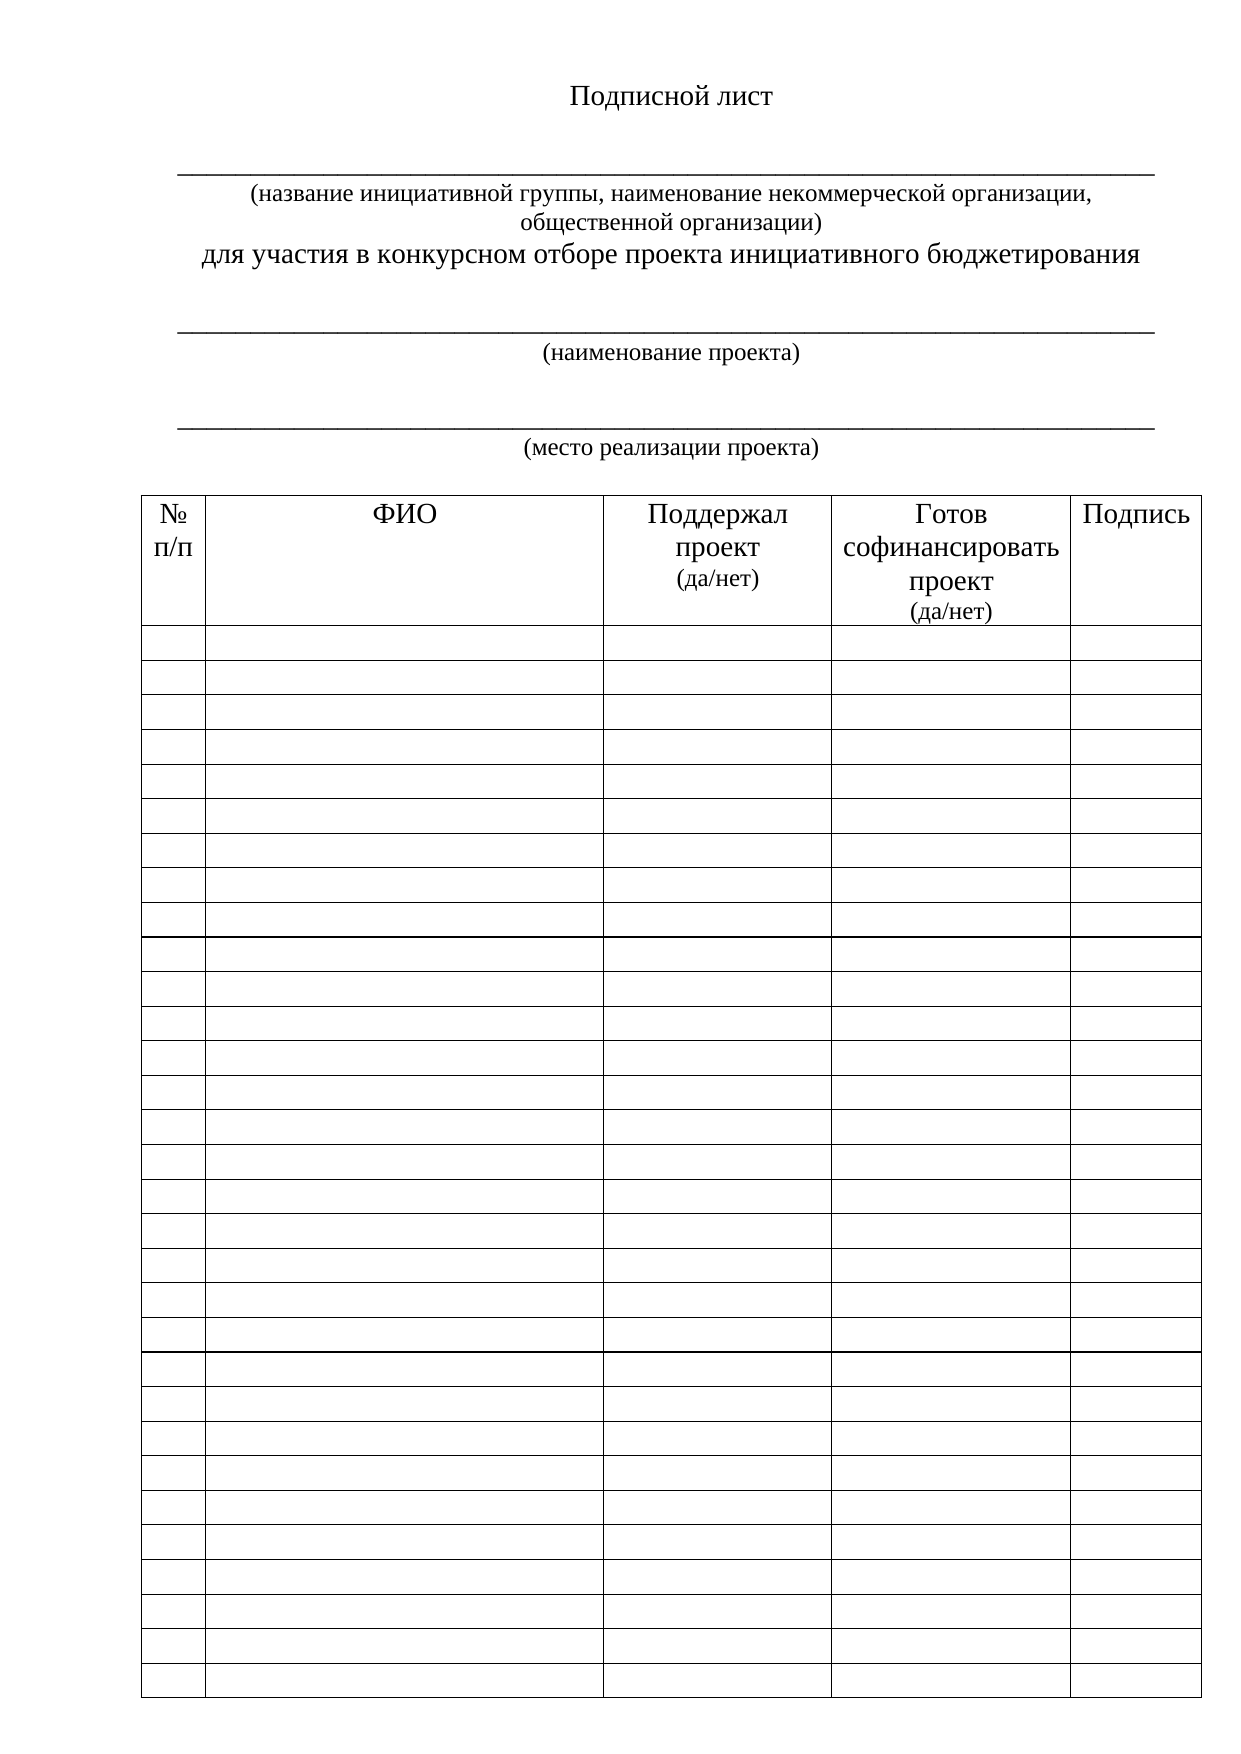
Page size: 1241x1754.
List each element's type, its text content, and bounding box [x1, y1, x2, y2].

table_cell [142, 972, 205, 1006]
table_cell [142, 730, 205, 763]
table_cell [206, 1249, 603, 1282]
table_cell [832, 730, 1070, 763]
table_cell [604, 1145, 831, 1178]
table_cell [832, 1041, 1070, 1075]
table_cell [206, 1595, 603, 1628]
table_cell [206, 1110, 603, 1144]
table_cell [1071, 1595, 1201, 1628]
table_cell [1071, 1076, 1201, 1109]
table_cell [832, 1076, 1070, 1109]
table_cell [206, 799, 603, 833]
table_cell [604, 1110, 831, 1144]
table_cell [1071, 695, 1201, 729]
table_cell [206, 972, 603, 1006]
table_cell [206, 1145, 603, 1178]
table_cell [1071, 1283, 1201, 1317]
table_cell [206, 1076, 603, 1109]
table_cell [604, 1491, 831, 1524]
table_cell [832, 1456, 1070, 1490]
table_cell [206, 1387, 603, 1421]
table_cell [832, 1249, 1070, 1282]
table_cell [604, 1249, 831, 1282]
table_cell [142, 1456, 205, 1490]
table_header № п/п [142, 496, 205, 625]
table_header Поддержал проект (да/нет) [604, 496, 831, 625]
table_cell [142, 1318, 205, 1351]
table_cell [604, 1629, 831, 1663]
table_cell [604, 903, 831, 936]
table_cell [142, 626, 205, 660]
table_cell [604, 868, 831, 902]
table_cell [1071, 1318, 1201, 1351]
table_cell [604, 1387, 831, 1421]
table_cell [832, 1387, 1070, 1421]
table_cell [142, 765, 205, 798]
table_cell [1071, 1629, 1201, 1663]
table_header Готов софинансировать проект (да/нет) [832, 496, 1070, 625]
table_cell [142, 1629, 205, 1663]
table_cell [832, 1007, 1070, 1040]
table_cell [1071, 1007, 1201, 1040]
table_cell [206, 1180, 603, 1213]
table_cell [142, 1007, 205, 1040]
text ___________________________________________________________________ [177, 303, 1165, 337]
table_cell [142, 1076, 205, 1109]
table_cell [206, 1491, 603, 1524]
table_cell [832, 1145, 1070, 1178]
table_cell [832, 1629, 1070, 1663]
table_cell [832, 972, 1070, 1006]
text (название инициативной группы, наименование некоммерческой организации, общественной организации) [177, 178, 1165, 236]
table_cell [604, 1353, 831, 1386]
table_cell [206, 1353, 603, 1386]
table_cell [206, 868, 603, 902]
table_cell [142, 1283, 205, 1317]
table_cell [142, 1353, 205, 1386]
table_cell [142, 938, 205, 971]
table_cell [206, 1560, 603, 1593]
table_cell [142, 1214, 205, 1248]
table_cell [142, 799, 205, 833]
table_cell [832, 661, 1070, 694]
table_cell [142, 1249, 205, 1282]
table_cell [206, 1214, 603, 1248]
table_cell [1071, 1180, 1201, 1213]
table_cell [1071, 1456, 1201, 1490]
table_cell [1071, 1387, 1201, 1421]
table_cell [604, 1076, 831, 1109]
table_cell [1071, 1353, 1201, 1386]
table_cell [206, 1525, 603, 1559]
table_cell [832, 1595, 1070, 1628]
table_cell [206, 1283, 603, 1317]
table_cell [832, 868, 1070, 902]
table_cell [206, 695, 603, 729]
table_cell [142, 868, 205, 902]
table_cell [604, 1318, 831, 1351]
table_cell [142, 1041, 205, 1075]
table_cell [604, 661, 831, 694]
table_cell [832, 799, 1070, 833]
table_cell [604, 1595, 831, 1628]
table_cell [1071, 938, 1201, 971]
table_cell [604, 1180, 831, 1213]
table_cell [1071, 1525, 1201, 1559]
table_header Подпись [1071, 496, 1201, 625]
table_cell [1071, 765, 1201, 798]
table_cell [1071, 730, 1201, 763]
table_cell [142, 903, 205, 936]
table_cell [604, 1560, 831, 1593]
table_cell [832, 903, 1070, 936]
table_cell [604, 626, 831, 660]
table_cell [1071, 1422, 1201, 1455]
table_cell [604, 834, 831, 867]
table_cell [206, 1422, 603, 1455]
table_cell [1071, 1041, 1201, 1075]
table_cell [604, 1214, 831, 1248]
text ___________________________________________________________________ [177, 399, 1165, 432]
table_cell [142, 1560, 205, 1593]
table_cell [1071, 868, 1201, 902]
table_cell [832, 1525, 1070, 1559]
text Подписной лист [177, 78, 1165, 111]
table_cell [142, 1387, 205, 1421]
table_cell [604, 1007, 831, 1040]
table_cell [604, 1664, 831, 1697]
table_cell [832, 1353, 1070, 1386]
table_cell [832, 1180, 1070, 1213]
table_cell [604, 765, 831, 798]
table_cell [1071, 834, 1201, 867]
table_cell [142, 1110, 205, 1144]
table_cell [142, 1491, 205, 1524]
table_cell [206, 661, 603, 694]
table_cell [604, 1422, 831, 1455]
table_cell [604, 730, 831, 763]
table_cell [206, 730, 603, 763]
table_cell [604, 1041, 831, 1075]
table_cell [142, 1422, 205, 1455]
table_cell [1071, 799, 1201, 833]
table_cell [832, 1318, 1070, 1351]
table_header ФИО [206, 496, 603, 625]
table_cell [1071, 1560, 1201, 1593]
table_cell [604, 1456, 831, 1490]
table_cell [206, 1041, 603, 1075]
text (место реализации проекта) [177, 432, 1165, 461]
table_cell [206, 938, 603, 971]
table_cell [206, 834, 603, 867]
table_cell [1071, 1249, 1201, 1282]
table_cell [142, 1664, 205, 1697]
table_cell [1071, 1110, 1201, 1144]
table_cell [832, 834, 1070, 867]
table_cell [206, 1629, 603, 1663]
table_cell [1071, 1491, 1201, 1524]
table_cell [1071, 903, 1201, 936]
table_cell [604, 1525, 831, 1559]
table_cell [832, 938, 1070, 971]
table_cell [604, 972, 831, 1006]
table_cell [142, 1145, 205, 1178]
table_cell [832, 695, 1070, 729]
table_cell [832, 1422, 1070, 1455]
table_cell [142, 1595, 205, 1628]
table_cell [206, 1318, 603, 1351]
table_cell [832, 1491, 1070, 1524]
table_cell [142, 834, 205, 867]
table_cell [142, 695, 205, 729]
table_cell [832, 1664, 1070, 1697]
table_cell [604, 938, 831, 971]
table_cell [206, 903, 603, 936]
table_cell [142, 1525, 205, 1559]
table_cell [1071, 1145, 1201, 1178]
table_cell [832, 1560, 1070, 1593]
table_cell [206, 765, 603, 798]
table_cell [832, 1283, 1070, 1317]
table_cell [206, 1664, 603, 1697]
table_cell [1071, 661, 1201, 694]
text для участия в конкурсном отборе проекта инициативного бюджетирования [177, 236, 1165, 269]
text (наименование проекта) [177, 337, 1165, 365]
table_cell [1071, 1664, 1201, 1697]
table_cell [142, 1180, 205, 1213]
table_cell [604, 799, 831, 833]
table_cell [1071, 626, 1201, 660]
table_cell [206, 1456, 603, 1490]
table_cell [832, 1214, 1070, 1248]
table_cell [832, 626, 1070, 660]
table_cell [1071, 972, 1201, 1006]
table_cell [206, 626, 603, 660]
table_cell [604, 1283, 831, 1317]
table_cell [832, 1110, 1070, 1144]
table_cell [604, 695, 831, 729]
table_cell [832, 765, 1070, 798]
table_cell [142, 661, 205, 694]
table_cell [1071, 1214, 1201, 1248]
table_cell [206, 1007, 603, 1040]
text ___________________________________________________________________ [177, 145, 1165, 178]
